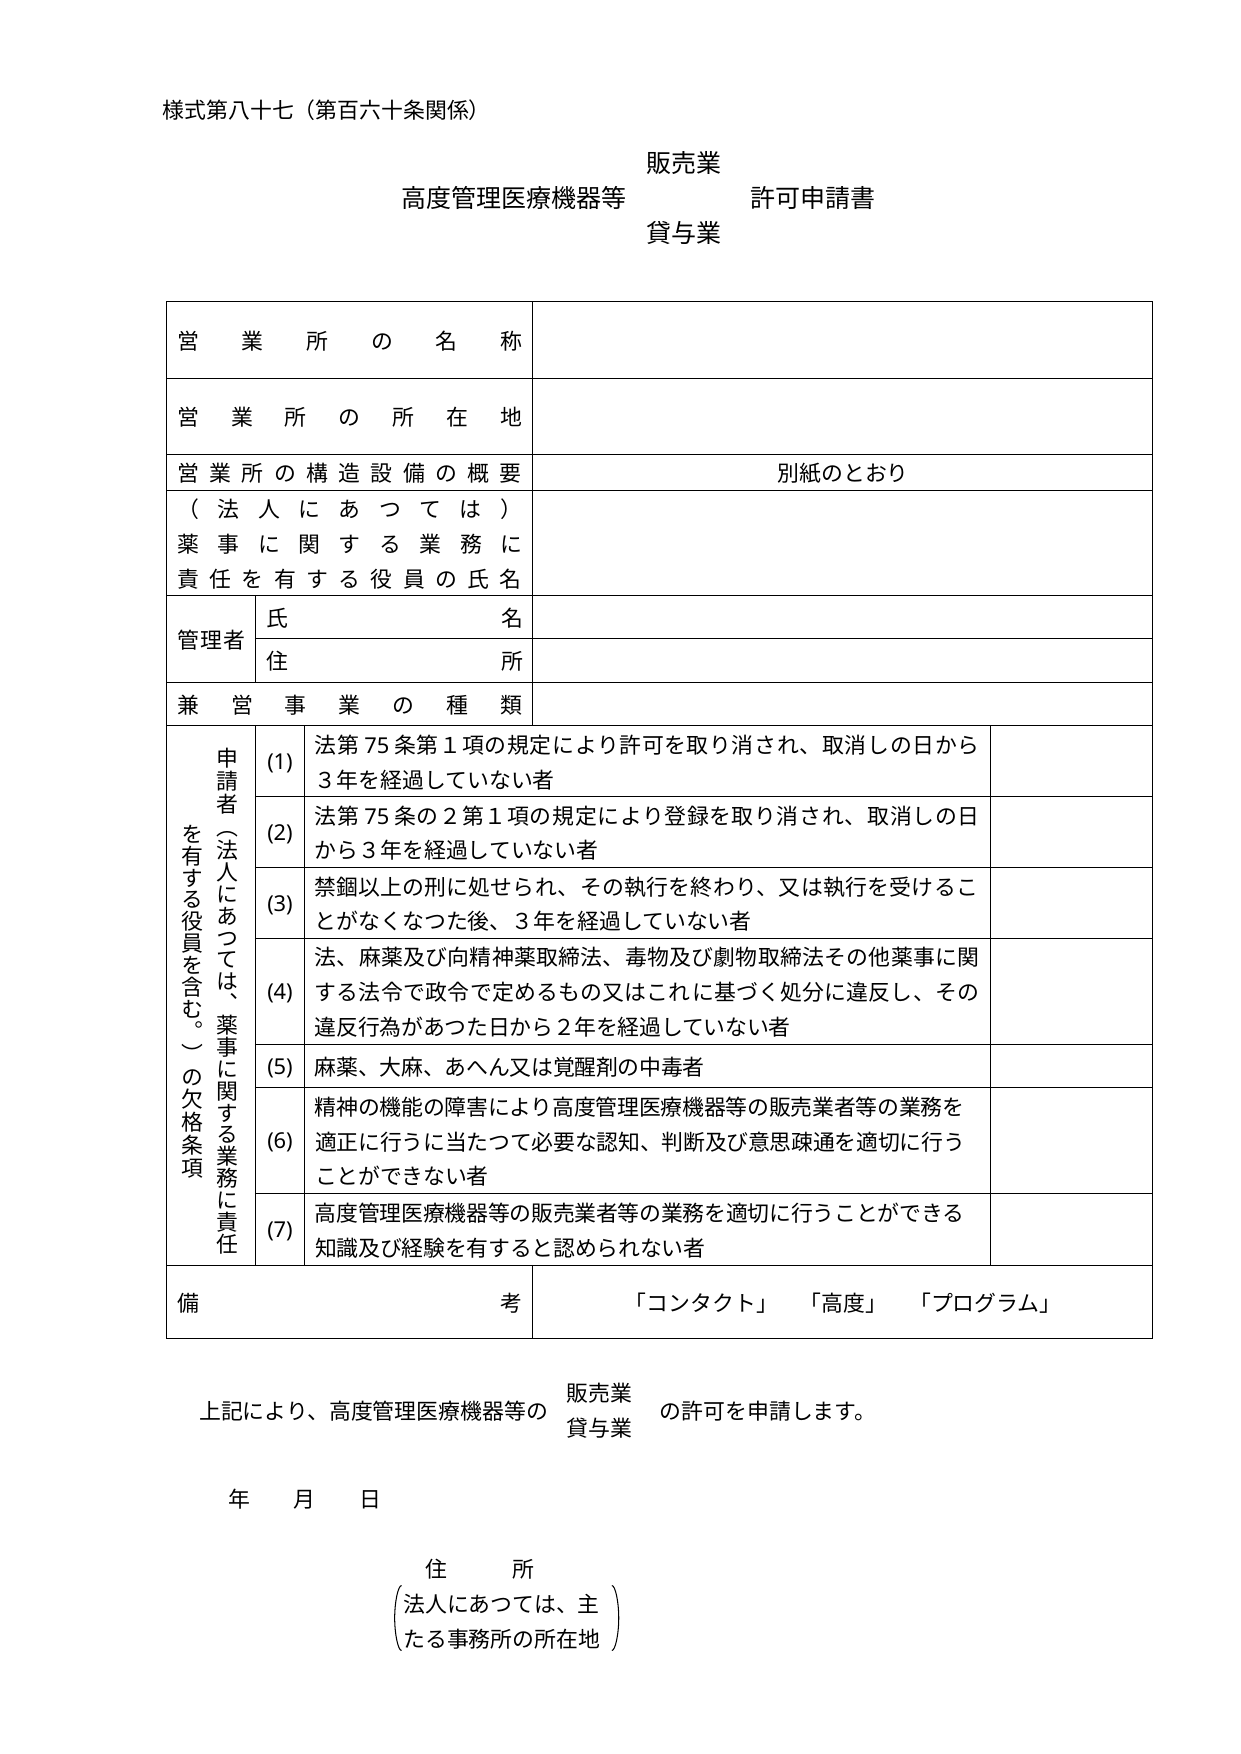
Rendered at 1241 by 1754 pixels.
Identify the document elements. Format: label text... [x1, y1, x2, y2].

text 住 所 [75, 1551, 1165, 1586]
table_cell 法第75条第１項の規定により許可を取り消され、取消しの日から３年を経過していない者 [305, 726, 990, 796]
table_cell [991, 1045, 1152, 1087]
table_header 高度管理医療機器等 [167, 127, 636, 266]
table_cell 別紙のとおり [533, 455, 1152, 489]
table_cell (3) [256, 868, 304, 938]
table_cell (7) [256, 1194, 304, 1265]
table_cell 精神の機能の障害により高度管理医療機器等の販売業者等の業務を適正に行うに当たつて必要な認知、判断及び意思疎通を適切に行うことができない者 [305, 1088, 990, 1193]
table_cell （法人にあつては） 薬事に関する業務に 責任を有する役員の氏名 [167, 491, 532, 595]
table_cell 「コンタクト」 「高度」 「プログラム」 [533, 1266, 1152, 1338]
table_cell (2) [256, 797, 304, 867]
text 法人にあつては、主 [75, 1586, 1165, 1620]
table_cell [533, 683, 1152, 725]
table_header の許可を申請します。 [636, 1374, 1054, 1446]
table_cell (4) [256, 939, 304, 1043]
table_cell (1) [256, 726, 304, 796]
table_cell 兼営事業の種類 [167, 683, 532, 725]
table_header 販売業 貸与業 [562, 1374, 636, 1446]
table_cell [533, 491, 1152, 595]
table_cell 備考 [167, 1266, 532, 1338]
table_header 販売業 貸与業 [636, 127, 739, 266]
table_cell (6) [256, 1088, 304, 1193]
table_cell 営業所の所在地 [167, 379, 532, 453]
table_header [533, 302, 1152, 378]
table_cell [991, 1194, 1152, 1265]
table_cell 法、麻薬及び向精神薬取締法、毒物及び劇物取締法その他薬事に関する法令で政令で定めるもの又はこれに基づく処分に違反し、その違反行為があつた日から２年を経過していない者 [305, 939, 990, 1043]
table_cell 禁錮以上の刑に処せられ、その執行を終わり、又は執行を受けることがなくなつた後、３年を経過していない者 [305, 868, 990, 938]
table_cell 申請者（法人にあつては、薬事に関する業務に責任を有する役員を含む。）の欠格条項 [167, 726, 255, 1265]
table_cell [533, 596, 1152, 637]
text 年 月 日 [75, 1481, 1165, 1516]
table_header 上記により、高度管理医療機器等の [167, 1374, 562, 1446]
text 様式第八十七（第百六十条関係） [75, 92, 1165, 127]
table_cell 高度管理医療機器等の販売業者等の業務を適切に行うことができる知識及び経験を有すると認められない者 [305, 1194, 990, 1265]
table_cell 住所 [256, 639, 532, 682]
text たる事務所の所在地 [75, 1620, 1165, 1655]
table_cell [991, 868, 1152, 938]
table_cell 麻薬、大麻、あへん又は覚醒剤の中毒者 [305, 1045, 990, 1087]
table_cell [991, 797, 1152, 867]
table_cell 営業所の構造設備の概要 [167, 455, 532, 489]
table_cell 管理者 [167, 596, 255, 682]
table_cell [991, 726, 1152, 796]
table_cell 氏名 [256, 596, 532, 637]
table_cell [533, 379, 1152, 453]
table_cell [991, 1088, 1152, 1193]
table_header 許可申請書 [740, 127, 1153, 266]
table_cell (5) [256, 1045, 304, 1087]
table_cell [533, 639, 1152, 682]
table_cell [991, 939, 1152, 1043]
table_cell 法第75条の２第１項の規定により登録を取り消され、取消しの日から３年を経過していない者 [305, 797, 990, 867]
table_header 営業所の名称 [167, 302, 532, 378]
